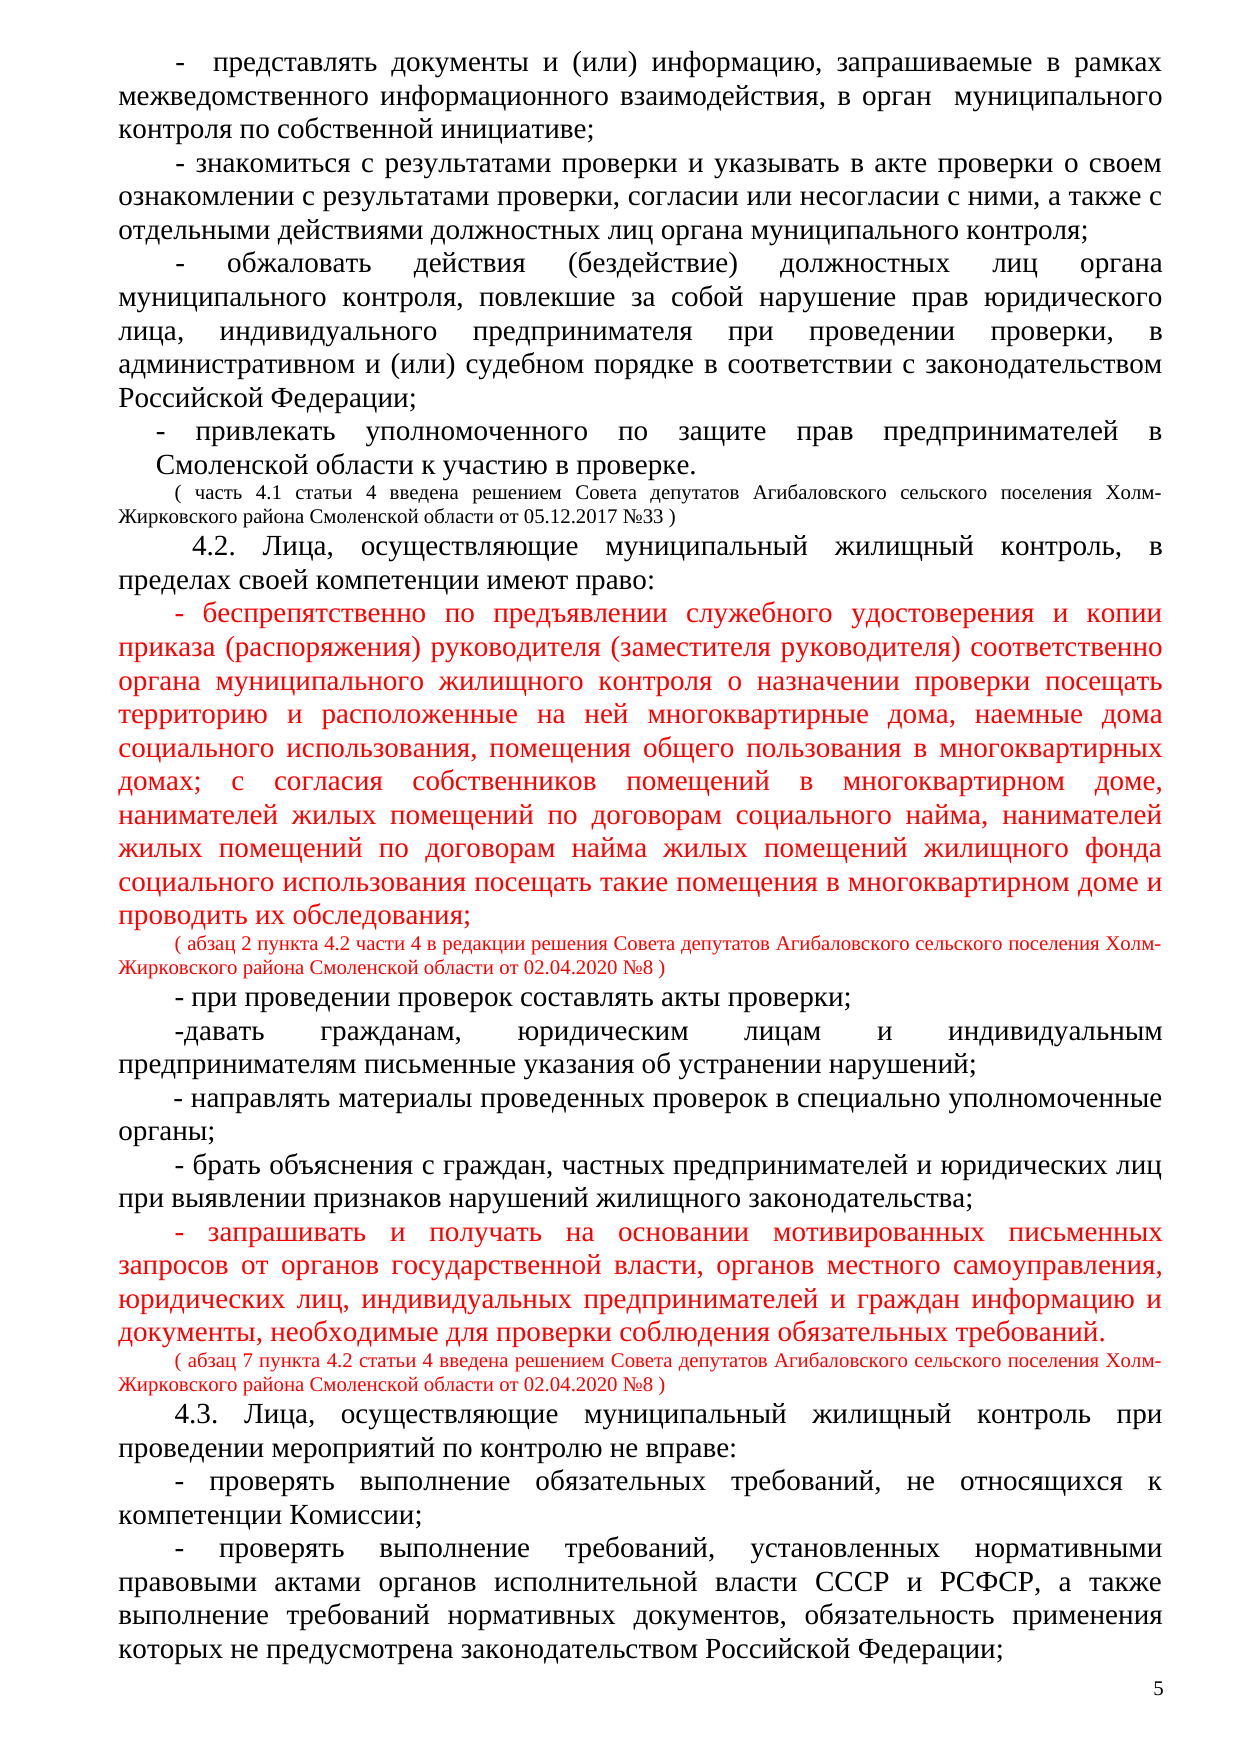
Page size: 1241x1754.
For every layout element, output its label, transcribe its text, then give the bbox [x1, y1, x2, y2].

text ( абзац 7 пункта 4.2 статьи 4 введена решением Совета депутатов Агибаловского сельского поселения Холм-Жирковского района Смоленской области от 02.04.2020 №8 ) [118, 1348, 1163, 1396]
text - беспрепятственно по предъявлении служебного удостоверения и копии приказа (распоряжения) руководителя (заместителя руководителя) соответственно органа муниципального жилищного контроля о назначении проверки посещать территорию и расположенные на ней многоквартирные дома, наемные дома социального использования, помещения общего пользования в многоквартирных домах; с согласия собственников помещений в многоквартирном доме, нанимателей жилых помещений по договорам социального найма, нанимателей жилых помещений по договорам найма жилых помещений жилищного фонда социального использования посещать такие помещения в многоквартирном доме и проводить их обследования; [118, 596, 1163, 931]
text ( абзац 2 пункта 4.2 части 4 в редакции решения Совета депутатов Агибаловского сельского поселения Холм-Жирковского района Смоленской области от 02.04.2020 №8 ) [118, 931, 1163, 979]
text 4.2. Лица, осуществляющие муниципальный жилищный контроль, в пределах своей компетенции имеют право: [118, 528, 1163, 596]
text ( часть 4.1 статьи 4 введена решением Совета депутатов Агибаловского сельского поселения Холм-Жирковского района Смоленской области от 05.12.2017 №33 ) [118, 480, 1163, 528]
text - запрашивать и получать на основании мотивированных письменных запросов от органов государственной власти, органов местного самоуправления, юридических лиц, индивидуальных предпринимателей и граждан информацию и документы, необходимые для проверки соблюдения обязательных требований. [118, 1214, 1163, 1348]
text - привлекать уполномоченного по защите прав предпринимателей в Смоленской области к участию в проверке. [156, 413, 1163, 480]
text 4.3. Лица, осуществляющие муниципальный жилищный контроль при проведении мероприятий по контролю не вправе: [118, 1396, 1163, 1463]
text - направлять материалы проведенных проверок в специально уполномоченные органы; [118, 1080, 1163, 1147]
text - проверять выполнение требований, установленных нормативными правовыми актами органов исполнительной власти СССР и РСФСР, а также выполнение требований нормативных документов, обязательность применения которых не предусмотрена законодательством Российской Федерации; [118, 1530, 1163, 1664]
text -давать гражданам, юридическим лицам и индивидуальным предпринимателям письменные указания об устранении нарушений; [118, 1013, 1163, 1080]
text - проверять выполнение обязательных требований, не относящихся к компетенции Комиссии; [118, 1463, 1163, 1530]
text - обжаловать действия (бездействие) должностных лиц органа муниципального контроля, повлекшие за собой нарушение прав юридического лица, индивидуального предпринимателя при проведении проверки, в административном и (или) судебном порядке в соответствии с законодательством Российской Федерации; [118, 246, 1163, 413]
text - знакомиться с результатами проверки и указывать в акте проверки о своем ознакомлении с результатами проверки, согласии или несогласии с ними, а также с отдельными действиями должностных лиц органа муниципального контроля; [118, 145, 1163, 246]
text - брать объяснения с граждан, частных предпринимателей и юридических лиц при выявлении признаков нарушений жилищного законодательства; [118, 1147, 1163, 1214]
text - представлять документы и (или) информацию, запрашиваемые в рамках межведомственного информационного взаимодействия, в орган муниципального контроля по собственной инициативе; [118, 44, 1163, 145]
text - при проведении проверок составлять акты проверки; [118, 979, 1163, 1013]
